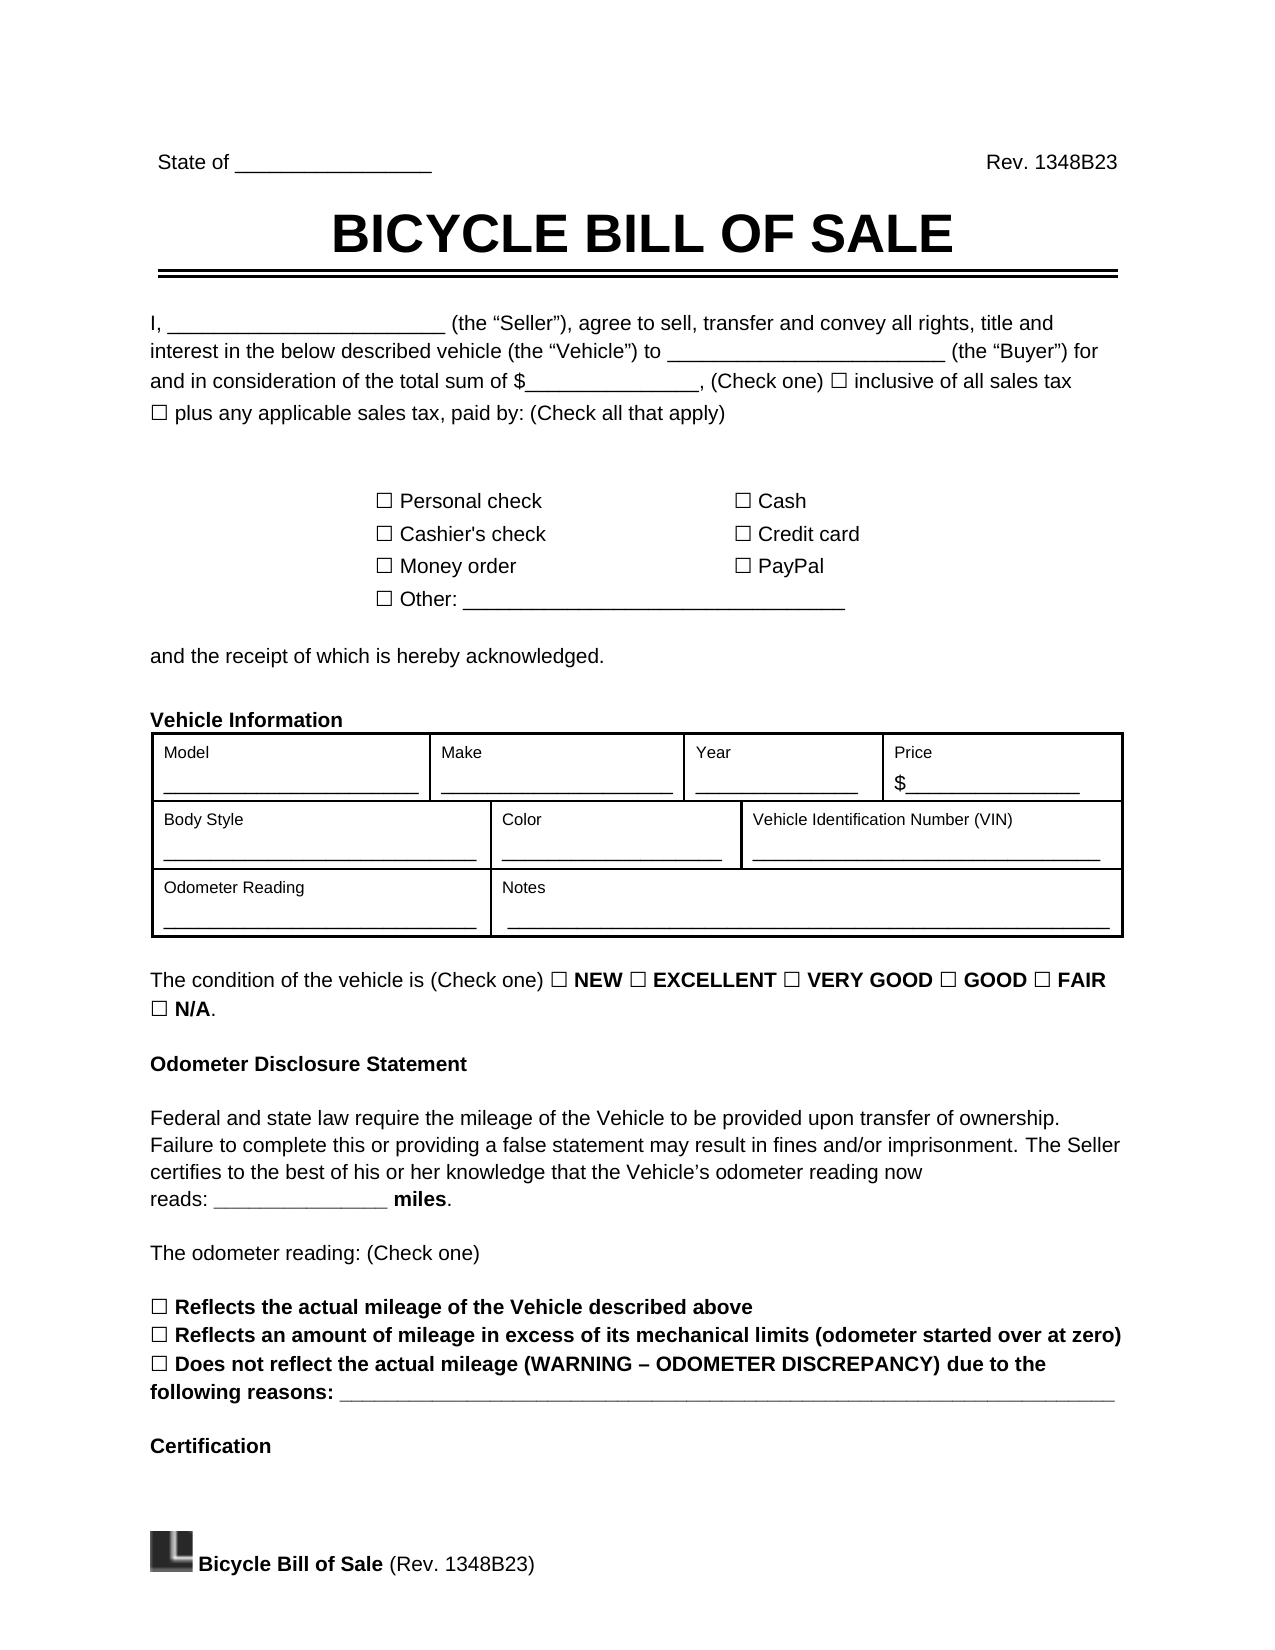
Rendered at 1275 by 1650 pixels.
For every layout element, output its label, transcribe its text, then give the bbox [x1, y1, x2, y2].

table_cell ____________________________________________________ [492, 897, 1121, 935]
text Does not reflect the actual mileage (WARNING – ODOMETER DISCREPANCY) due to the following reasons: ___________________________________________________________________ [150, 1349, 1125, 1404]
text The condition of the vehicle is (Check one) NEW EXCELLENT VERY GOOD GOOD FAIR N/A. [150, 965, 1125, 1022]
table_cell ____________________ [431, 762, 683, 800]
text I, ________________________ (the “Seller”), agree to sell, transfer and convey all rights, title and interest in the below described vehicle (the “Vehicle”) to ________________________ (the “Buyer”) for and in consideration of the total sum of $_______________, (Check one) inclusive of all sales tax [150, 311, 1125, 394]
table_cell ______________________ [154, 762, 429, 800]
table_cell ______________________________ [743, 829, 1121, 868]
text plus any applicable sales tax, paid by: (Check all that apply) [150, 398, 1125, 427]
table_header Price [884, 735, 1121, 762]
table_cell BICYCLE BILL OF SALE [158, 178, 1118, 268]
text The odometer reading: (Check one) [150, 1238, 1125, 1265]
picture [150, 1531, 193, 1572]
table_cell Body Style [154, 802, 490, 829]
text Cashier's check [375, 519, 601, 547]
text Cash [733, 486, 1125, 514]
table_cell $_______________ [884, 762, 1121, 800]
table_cell Vehicle Identification Number (VIN) [743, 802, 1121, 829]
table_header State of _________________ [158, 150, 641, 178]
text Certification [150, 1431, 1125, 1458]
text Other: _________________________________ [375, 584, 1125, 612]
text Money order [375, 551, 601, 580]
text Reflects the actual mileage of the Vehicle described above [150, 1292, 1125, 1320]
table_cell ___________________________ [154, 897, 490, 935]
table_header Rev. 1348B23 [641, 150, 1118, 178]
table_cell Odometer Reading [154, 870, 490, 897]
table_header Make [431, 735, 683, 762]
text Federal and state law require the mileage of the Vehicle to be provided upon transfer of ownership. Failure to complete this or providing a false statement may result in fines and/or imprisonment. The Seller certifies to the best of his or her knowledge that the Vehicle’s odometer reading now reads: _______________ miles. [150, 1103, 1125, 1211]
text Vehicle Information [150, 704, 1125, 732]
table_cell ___________________ [492, 829, 740, 868]
table_cell Notes [492, 870, 1121, 897]
table_header Model [154, 735, 429, 762]
text Reflects an amount of mileage in excess of its mechanical limits (odometer started over at zero) [150, 1320, 1125, 1349]
table_cell ___________________________ [154, 829, 490, 868]
text Personal check [375, 486, 601, 514]
text Credit card [733, 519, 1125, 547]
text Odometer Disclosure Statement [150, 1049, 1125, 1076]
table_cell Color [492, 802, 740, 829]
text and the receipt of which is hereby acknowledged. [150, 644, 1125, 668]
table_cell ______________ [685, 762, 882, 800]
text PayPal [733, 551, 1125, 580]
table_header Year [685, 735, 882, 762]
